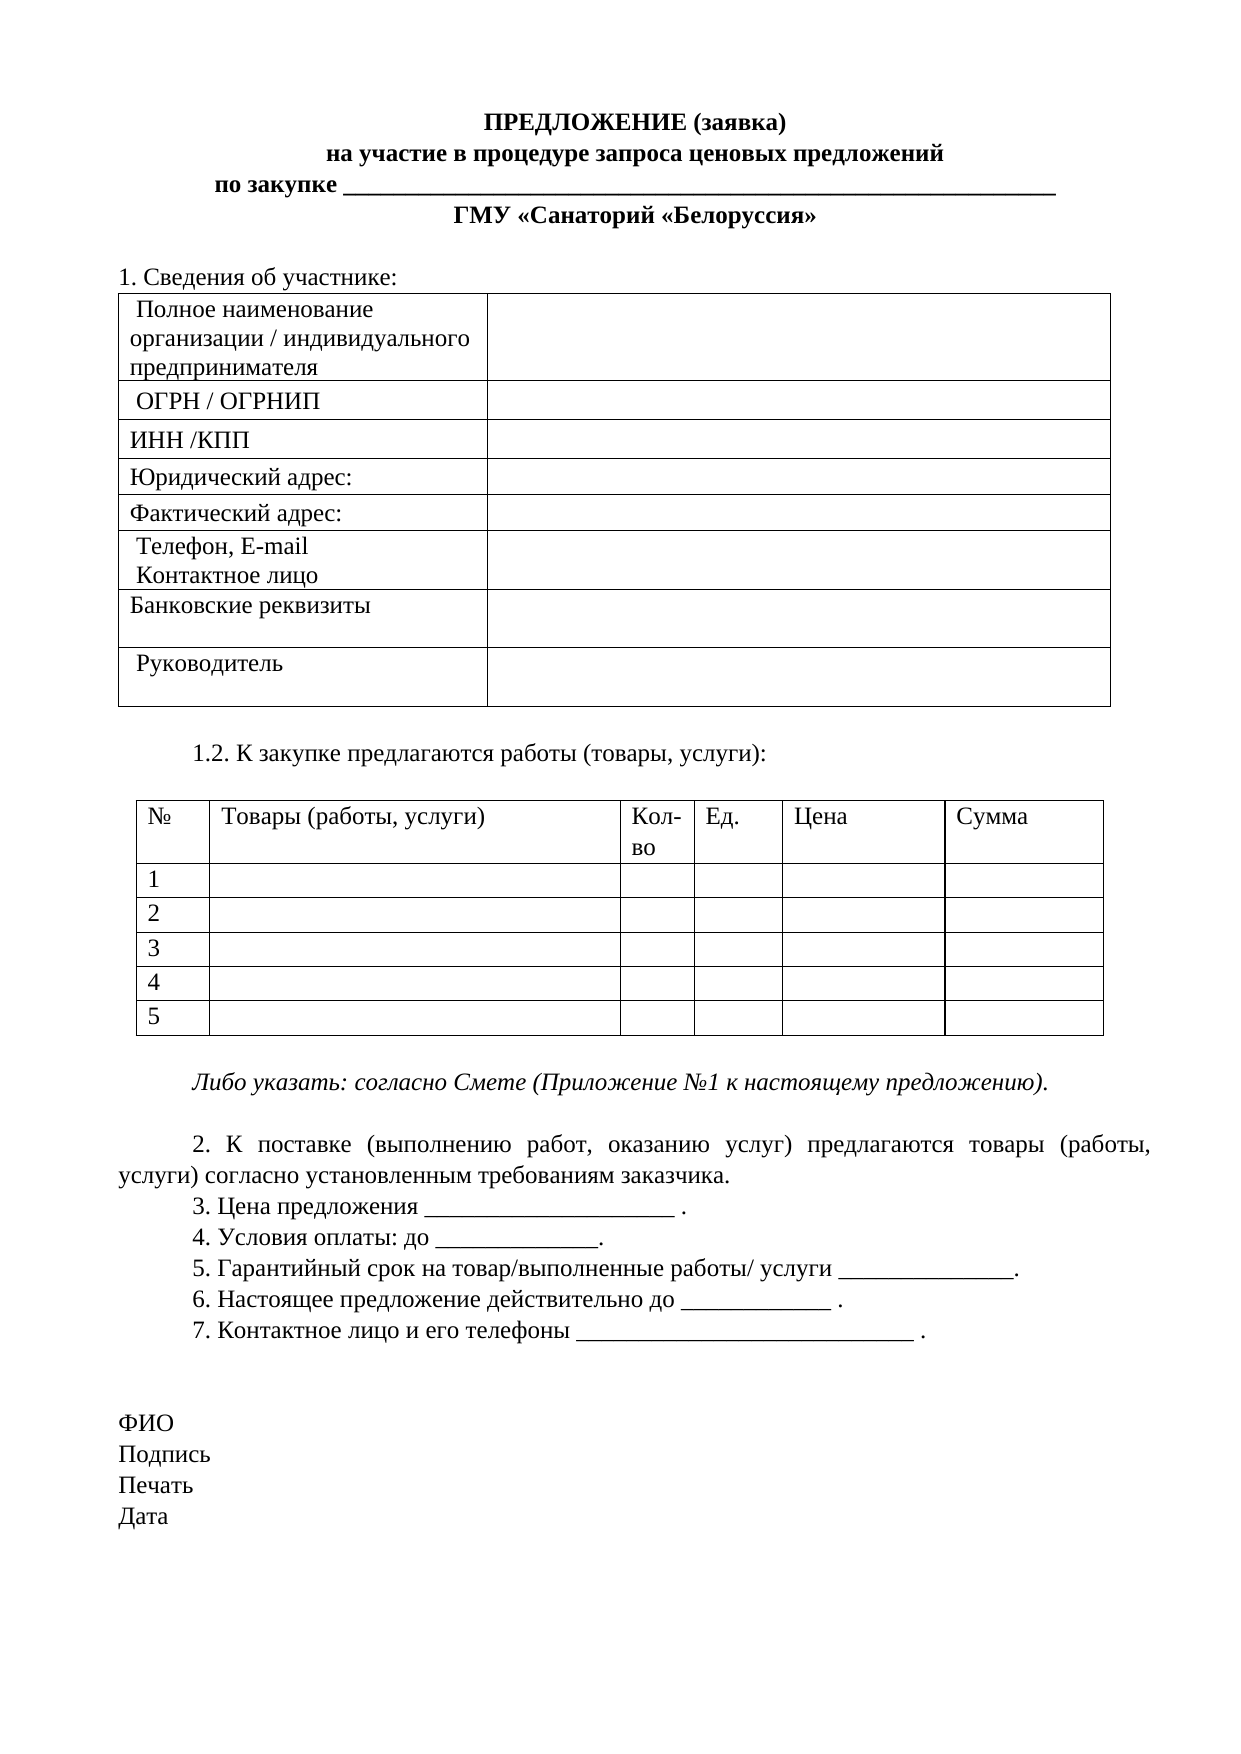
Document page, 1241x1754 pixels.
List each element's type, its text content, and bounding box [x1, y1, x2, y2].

table_header Ед. [695, 801, 782, 863]
table_header Товары (работы, услуги) [210, 801, 620, 863]
table_cell [488, 648, 1110, 706]
table_cell [210, 864, 620, 897]
text 4. Условия оплаты: до _____________. [118, 1222, 1152, 1251]
table_cell [621, 933, 694, 966]
table_cell [210, 898, 620, 932]
table_cell [210, 967, 620, 1000]
table_cell Телефон, Е-mail Контактное лицо [119, 531, 487, 589]
text Дата [118, 1501, 1152, 1530]
text 2. К поставке (выполнению работ, оказанию услуг) предлагаются товары (работы, услуги) согласно установленным требованиям заказчика. [118, 1129, 1152, 1189]
table_cell [488, 590, 1110, 647]
table_cell [695, 933, 782, 966]
table_cell [488, 381, 1110, 419]
table_header Сумма [946, 801, 1103, 863]
table_header Полное наименование организации / индивидуального предпринимателя [119, 294, 487, 380]
table_cell [621, 967, 694, 1000]
table_cell [946, 967, 1103, 1000]
table_cell [783, 967, 944, 1000]
table_cell [946, 1001, 1103, 1035]
table_cell [946, 933, 1103, 966]
table_cell [621, 864, 694, 897]
table_header Цена [783, 801, 944, 863]
text 3. Цена предложения ____________________ . [118, 1191, 1152, 1220]
table_cell 5 [137, 1001, 209, 1035]
table_cell [695, 1001, 782, 1035]
text ПРЕДЛОЖЕНИЕ (заявка) [118, 107, 1152, 136]
text Либо указать: согласно Смете (Приложение №1 к настоящему предложению). [118, 1067, 1152, 1096]
table_cell [783, 864, 944, 897]
table_cell Руководитель [119, 648, 487, 706]
table_cell 1 [137, 864, 209, 897]
table_cell [488, 459, 1110, 494]
text 6. Настоящее предложение действительно до ____________ . [118, 1284, 1152, 1313]
table_cell Фактический адрес: [119, 495, 487, 530]
text 1. Сведения об участнике: [118, 262, 1152, 291]
table_cell [695, 898, 782, 932]
text 1.2. К закупке предлагаются работы (товары, услуги): [118, 738, 1152, 767]
table_cell [488, 420, 1110, 458]
table_cell [946, 864, 1103, 897]
table_cell 4 [137, 967, 209, 1000]
table_cell [210, 1001, 620, 1035]
table_header № [137, 801, 209, 863]
table_cell Юридический адрес: [119, 459, 487, 494]
text на участие в процедуре запроса ценовых предложений [118, 138, 1152, 167]
text Подпись [118, 1439, 1152, 1468]
table_cell [621, 1001, 694, 1035]
table_cell [695, 967, 782, 1000]
text 5. Гарантийный срок на товар/выполненные работы/ услуги ______________. [118, 1253, 1152, 1282]
table_cell Банковские реквизиты [119, 590, 487, 647]
table_cell [783, 933, 944, 966]
text ГМУ «Санаторий «Белоруссия» [118, 200, 1152, 229]
table_cell 2 [137, 898, 209, 932]
text по закупке _________________________________________________________ [118, 169, 1152, 198]
table_cell [783, 1001, 944, 1035]
table_header [488, 294, 1110, 380]
table_cell [621, 898, 694, 932]
table_cell [946, 898, 1103, 932]
table_cell [210, 933, 620, 966]
table_cell 3 [137, 933, 209, 966]
text Печать [118, 1470, 1152, 1499]
table_cell [783, 898, 944, 932]
table_cell ИНН /КПП [119, 420, 487, 458]
text ФИО [118, 1408, 1152, 1437]
table_cell ОГРН / ОГРНИП [119, 381, 487, 419]
text 7. Контактное лицо и его телефоны ___________________________ . [118, 1315, 1152, 1344]
table_cell [488, 531, 1110, 589]
table_header Кол-во [621, 801, 694, 863]
table_cell [488, 495, 1110, 530]
table_cell [695, 864, 782, 897]
